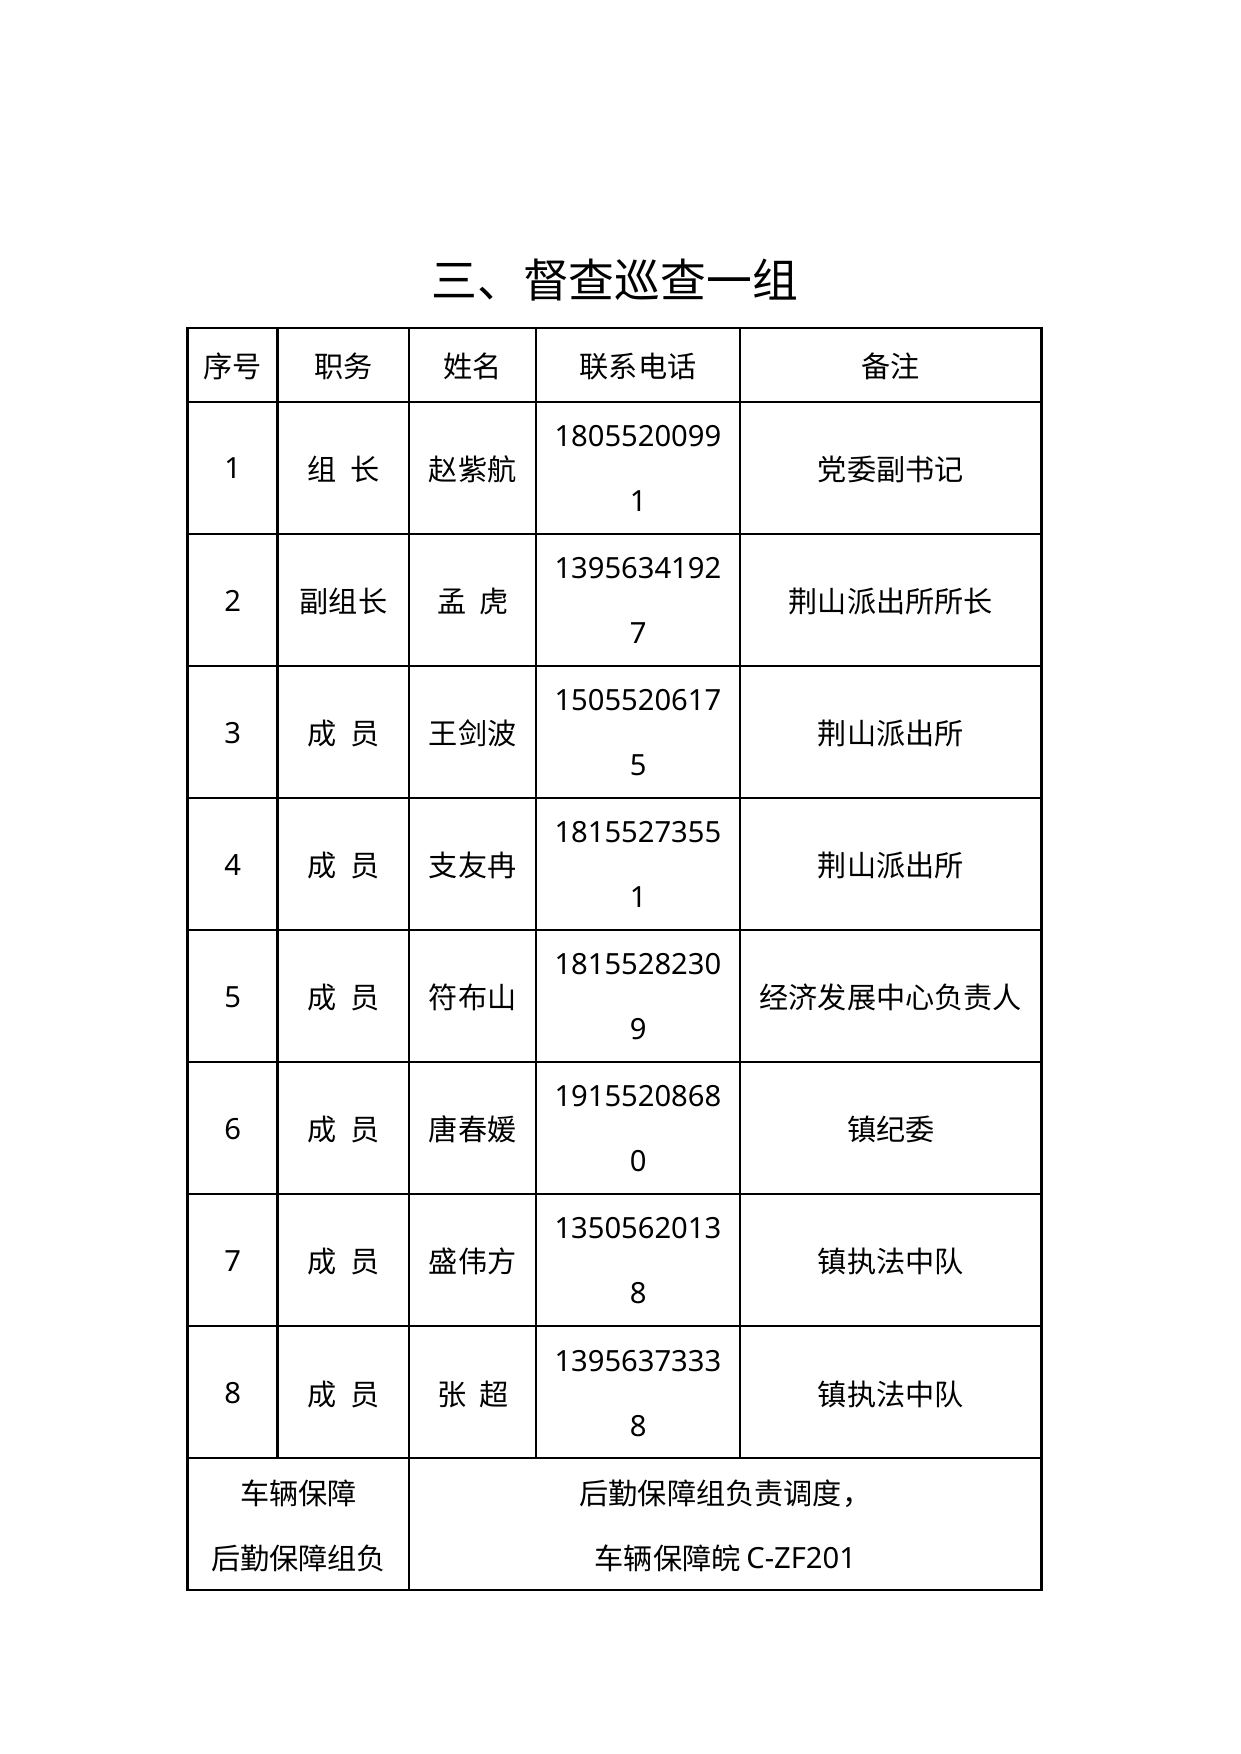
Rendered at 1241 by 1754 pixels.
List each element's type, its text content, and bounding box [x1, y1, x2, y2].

table_cell 5 [189, 931, 276, 1061]
table_cell 1 [189, 403, 276, 533]
table_cell 组 长 [279, 403, 408, 533]
table_cell 13956373338 [537, 1327, 739, 1457]
table_cell 8 [189, 1327, 276, 1457]
table_cell 成 员 [279, 1327, 408, 1457]
table_cell 6 [189, 1063, 276, 1193]
table_cell 联系电话 [537, 329, 739, 401]
table_cell 镇纪委 [741, 1063, 1040, 1193]
table_cell 成 员 [279, 931, 408, 1061]
table_cell 党委副书记 [741, 403, 1040, 533]
table_cell 序号 [189, 329, 276, 401]
table_cell 18155282309 [537, 931, 739, 1061]
table_cell 唐春媛 [410, 1063, 535, 1193]
table_cell 符布山 [410, 931, 535, 1061]
table_cell 成 员 [279, 1063, 408, 1193]
table_cell 18055200991 [537, 403, 739, 533]
table_cell 王剑波 [410, 667, 535, 797]
table_cell 备注 [741, 329, 1040, 401]
table_cell 成 员 [279, 667, 408, 797]
table_cell 镇执法中队 [741, 1327, 1040, 1457]
table_cell 经济发展中心负责人 [741, 931, 1040, 1061]
table_cell 4 [189, 799, 276, 929]
table_cell 盛伟方 [410, 1195, 535, 1325]
table_cell 姓名 [410, 329, 535, 401]
table_cell 车辆保障 后勤保障组负责调度 [189, 1459, 408, 1589]
table_cell 荆山派出所 [741, 667, 1040, 797]
table_cell 职务 [279, 329, 408, 401]
table_cell 荆山派出所所长 [741, 535, 1040, 665]
table_cell 三、督查巡查一组 [188, 162, 1041, 327]
table_cell 18155273551 [537, 799, 739, 929]
table_cell 张 超 [410, 1327, 535, 1457]
table_cell 13505620138 [537, 1195, 739, 1325]
table_cell 镇执法中队 [741, 1195, 1040, 1325]
table_cell 13956341927 [537, 535, 739, 665]
table_cell 19155208680 [537, 1063, 739, 1193]
table_cell 支友冉 [410, 799, 535, 929]
table_cell 赵紫航 [410, 403, 535, 533]
table_cell 15055206175 [537, 667, 739, 797]
table_cell 孟 虎 [410, 535, 535, 665]
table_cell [410, 1459, 1040, 1589]
table_cell 3 [189, 667, 276, 797]
table_cell 荆山派出所 [741, 799, 1040, 929]
table_cell 副组长 [279, 535, 408, 665]
table_cell 7 [189, 1195, 276, 1325]
table_cell 成 员 [279, 799, 408, 929]
table_cell 成 员 [279, 1195, 408, 1325]
table_cell 2 [189, 535, 276, 665]
